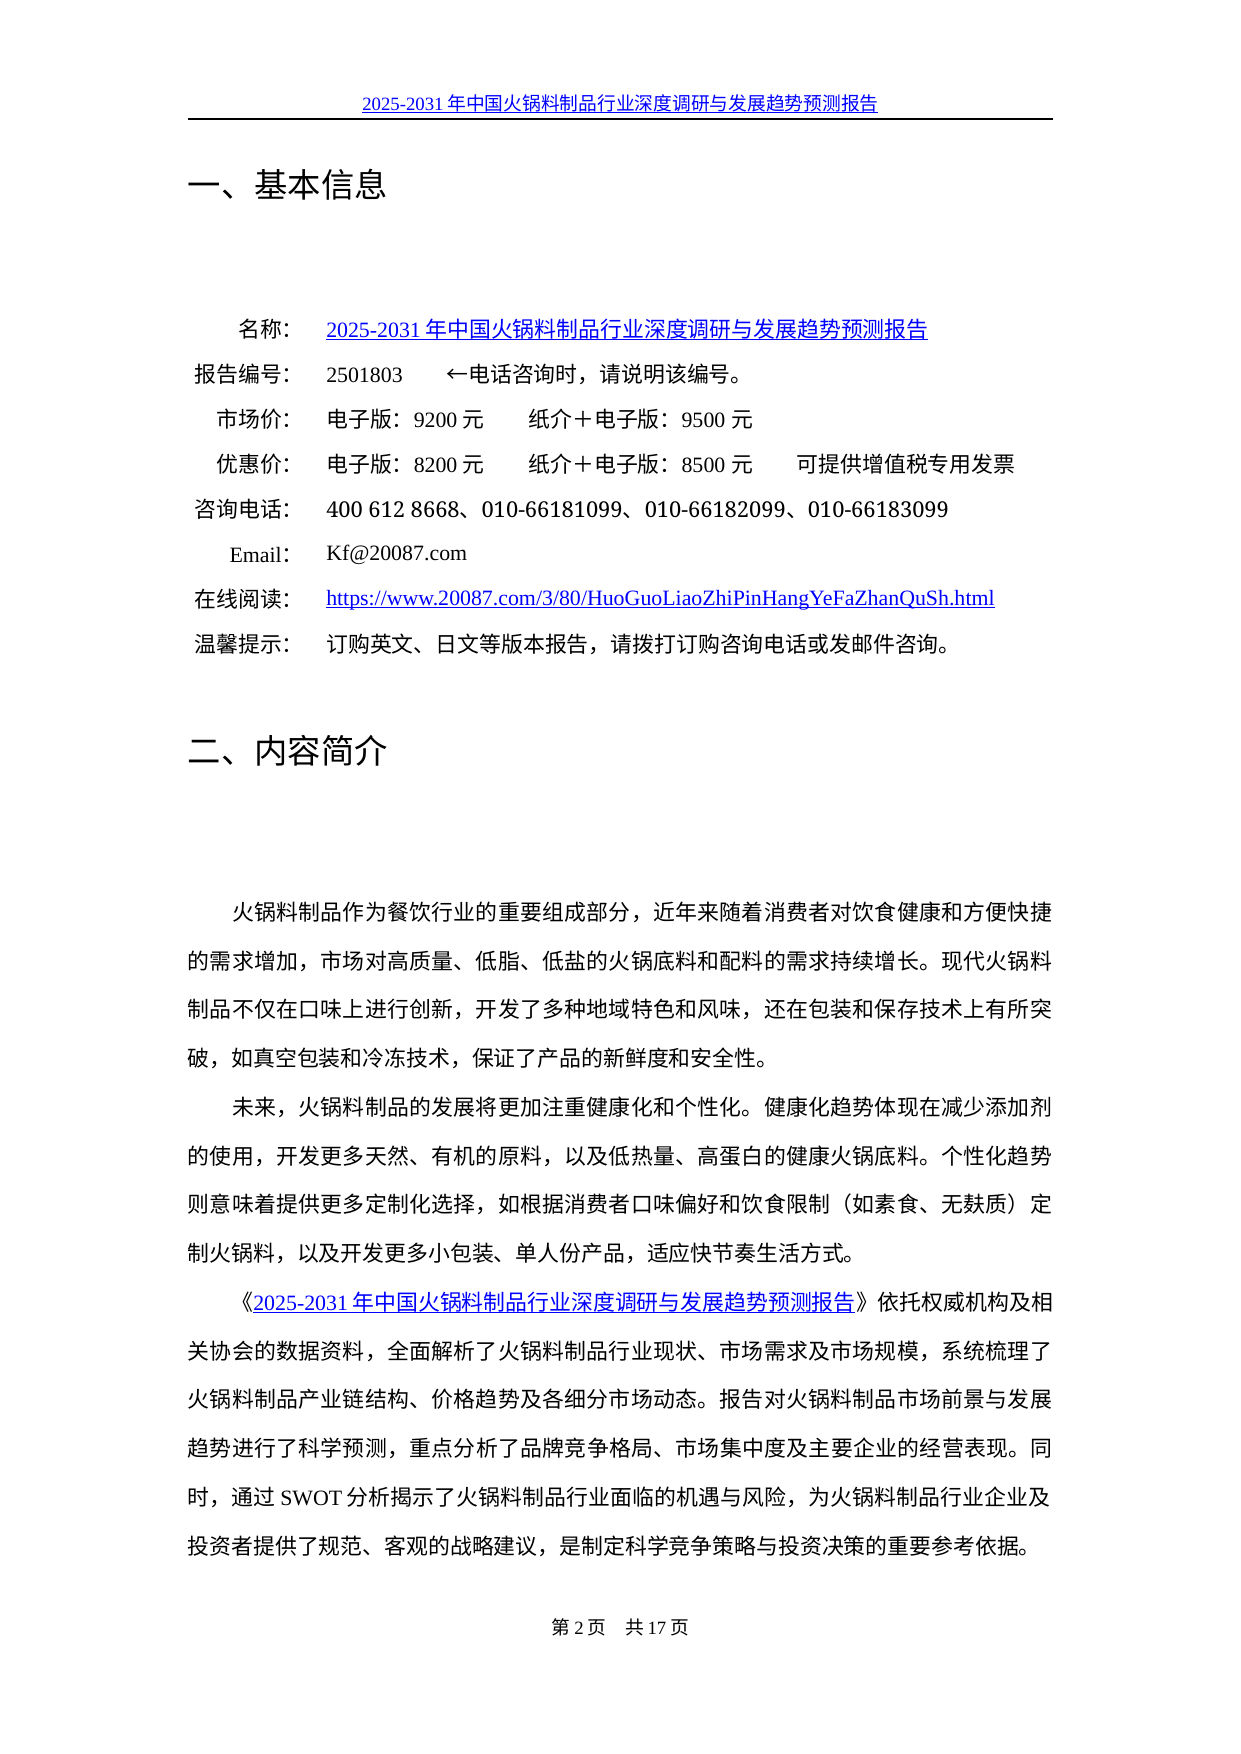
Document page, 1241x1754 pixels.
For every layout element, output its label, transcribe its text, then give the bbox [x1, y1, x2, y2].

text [187, 894, 1053, 1561]
table_cell Email： [167, 537, 315, 582]
table_cell 温馨提示： [167, 627, 315, 672]
title 二、内容简介 [187, 717, 1053, 782]
table_cell 咨询电话： [167, 492, 315, 537]
table_cell 400 612 8668、010-66181099、010-66182099、010-66183099 [315, 492, 1073, 537]
table_cell 市场价： [167, 402, 315, 447]
title 一、基本信息 [187, 150, 1053, 215]
table_cell 2501803 ←电话咨询时，请说明该编号。 [315, 357, 1073, 402]
table_cell Kf@20087.com [315, 537, 1073, 582]
table_cell 电子版：8200 元 纸介＋电子版：8500 元 可提供增值税专用发票 [315, 447, 1073, 492]
table_cell 报告编号： [167, 357, 315, 402]
table_cell [315, 582, 1073, 627]
table_header 名称： [167, 312, 315, 357]
table_cell 电子版：9200 元 纸介＋电子版：9500 元 [315, 402, 1073, 447]
table_cell 优惠价： [167, 447, 315, 492]
table_cell 在线阅读： [167, 582, 315, 627]
table_header 2025-2031年中国火锅料制品行业深度调研与发展趋势预测报告 [315, 312, 1073, 357]
table_cell 订购英文、日文等版本报告，请拨打订购咨询电话或发邮件咨询。 [315, 627, 1073, 672]
